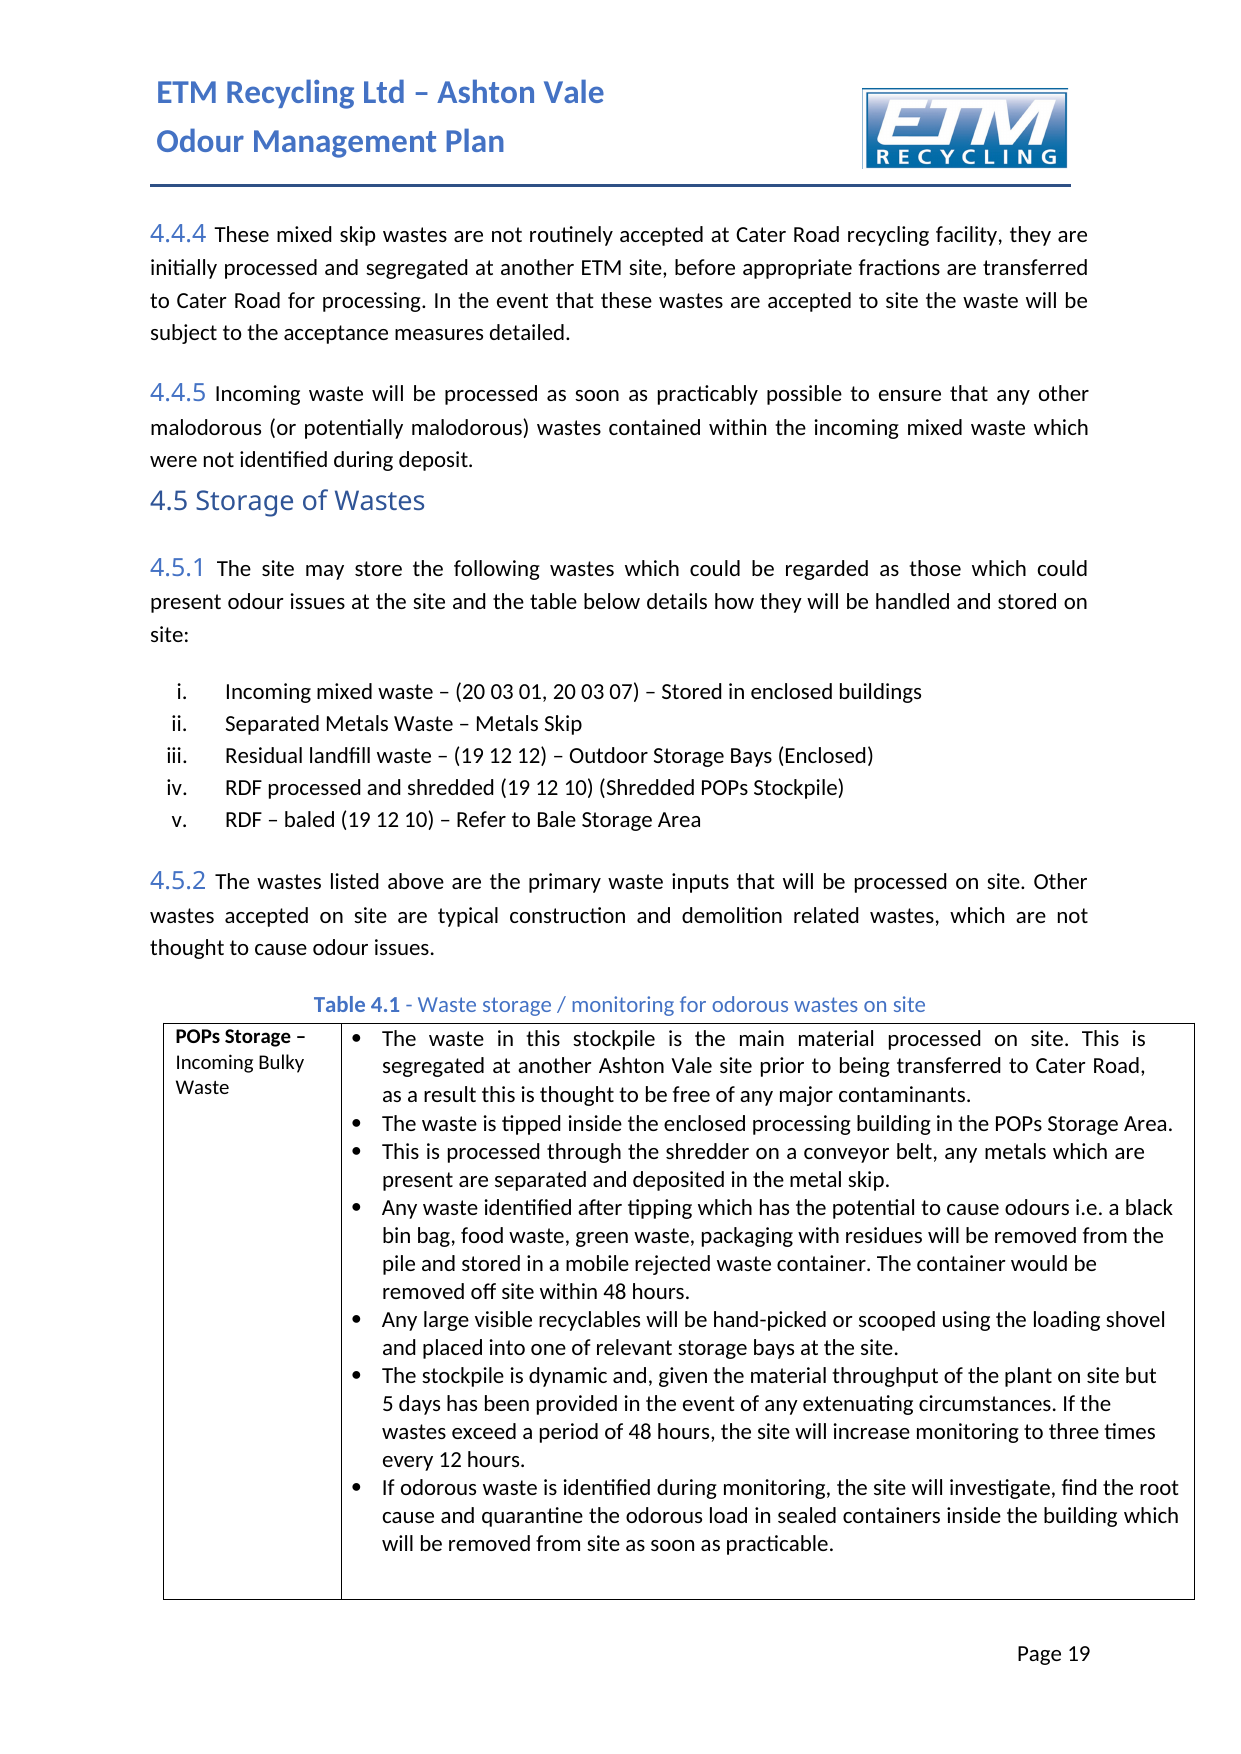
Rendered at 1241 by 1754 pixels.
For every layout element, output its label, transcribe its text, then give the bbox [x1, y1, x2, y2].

table_header POPs Storage – Incoming Bulky Waste [164, 1024, 341, 1599]
list RDF processed and shredded (19 12 10) (Shredded POPs Stockpile) [187, 773, 1090, 801]
list Separated Metals Waste – Metals Skip [187, 709, 1090, 737]
picture [861, 87, 1069, 173]
text Table 4.1 - Waste storage / monitoring for odorous wastes on site [150, 990, 1090, 1018]
subtitle 4.5 Storage of Wastes [150, 482, 1090, 519]
text 4.5.1 The site may store the following wastes which could be regarded as those which could present odour issues at the site and the table below details how they will be handled and stored on site: [150, 549, 1090, 648]
text 4.4.5 Incoming waste will be processed as soon as practicably possible to ensure that any other malodorous (or potentially malodorous) wastes contained within the incoming mixed waste which were not identified during deposit. [150, 375, 1090, 473]
text 4.4.4 These mixed skip wastes are not routinely accepted at Cater Road recycling facility, they are initially processed and segregated at another ETM site, before appropriate fractions are transferred to Cater Road for processing. In the event that these wastes are accepted to site the waste will be subject to the acceptance measures detailed. [150, 215, 1090, 346]
list RDF – baled (19 12 10) – Refer to Bale Storage Area [187, 806, 1090, 834]
list Residual landfill waste – (19 12 12) – Outdoor Storage Bays (Enclosed) [187, 741, 1090, 769]
table_header The waste in this stockpile is the main material processed on site. This is segregated at another Ashton Vale site prior to being transferred to Cater Road, as a result this is thought to be free of any major contaminants. The waste is tipped inside the enclosed processing building in the POPs Storage Area. This is processed through the shredder on a conveyor belt, any metals which are present are separated and deposited in the metal skip. Any waste identified after tipping which has the potential to cause odours i.e. a black bin bag, food waste, green waste, packaging with residues will be removed from the pile and stored in a mobile rejected waste container. The container would be removed off site within 48 hours. Any large visible recyclables will be hand-picked or scooped using the loading shovel and placed into one of relevant storage bays at the site. The stockpile is dynamic and, given the material throughput of the plant on site but 5 days has been provided in the event of any extenuating circumstances. If the wastes exceed a period of 48 hours, the site will increase monitoring to three times every 12 hours. If odorous waste is identified during monitoring, the site will investigate, find the root cause and quarantine the odorous load in sealed containers inside the building which will be removed from site as soon as practicable. [342, 1024, 1194, 1599]
text 4.5.2 The wastes listed above are the primary waste inputs that will be processed on site. Other wastes accepted on site are typical construction and demolition related wastes, which are not thought to cause odour issues. [150, 863, 1090, 961]
list Incoming mixed waste – (20 03 01, 20 03 07) – Stored in enclosed buildings [187, 677, 1090, 705]
